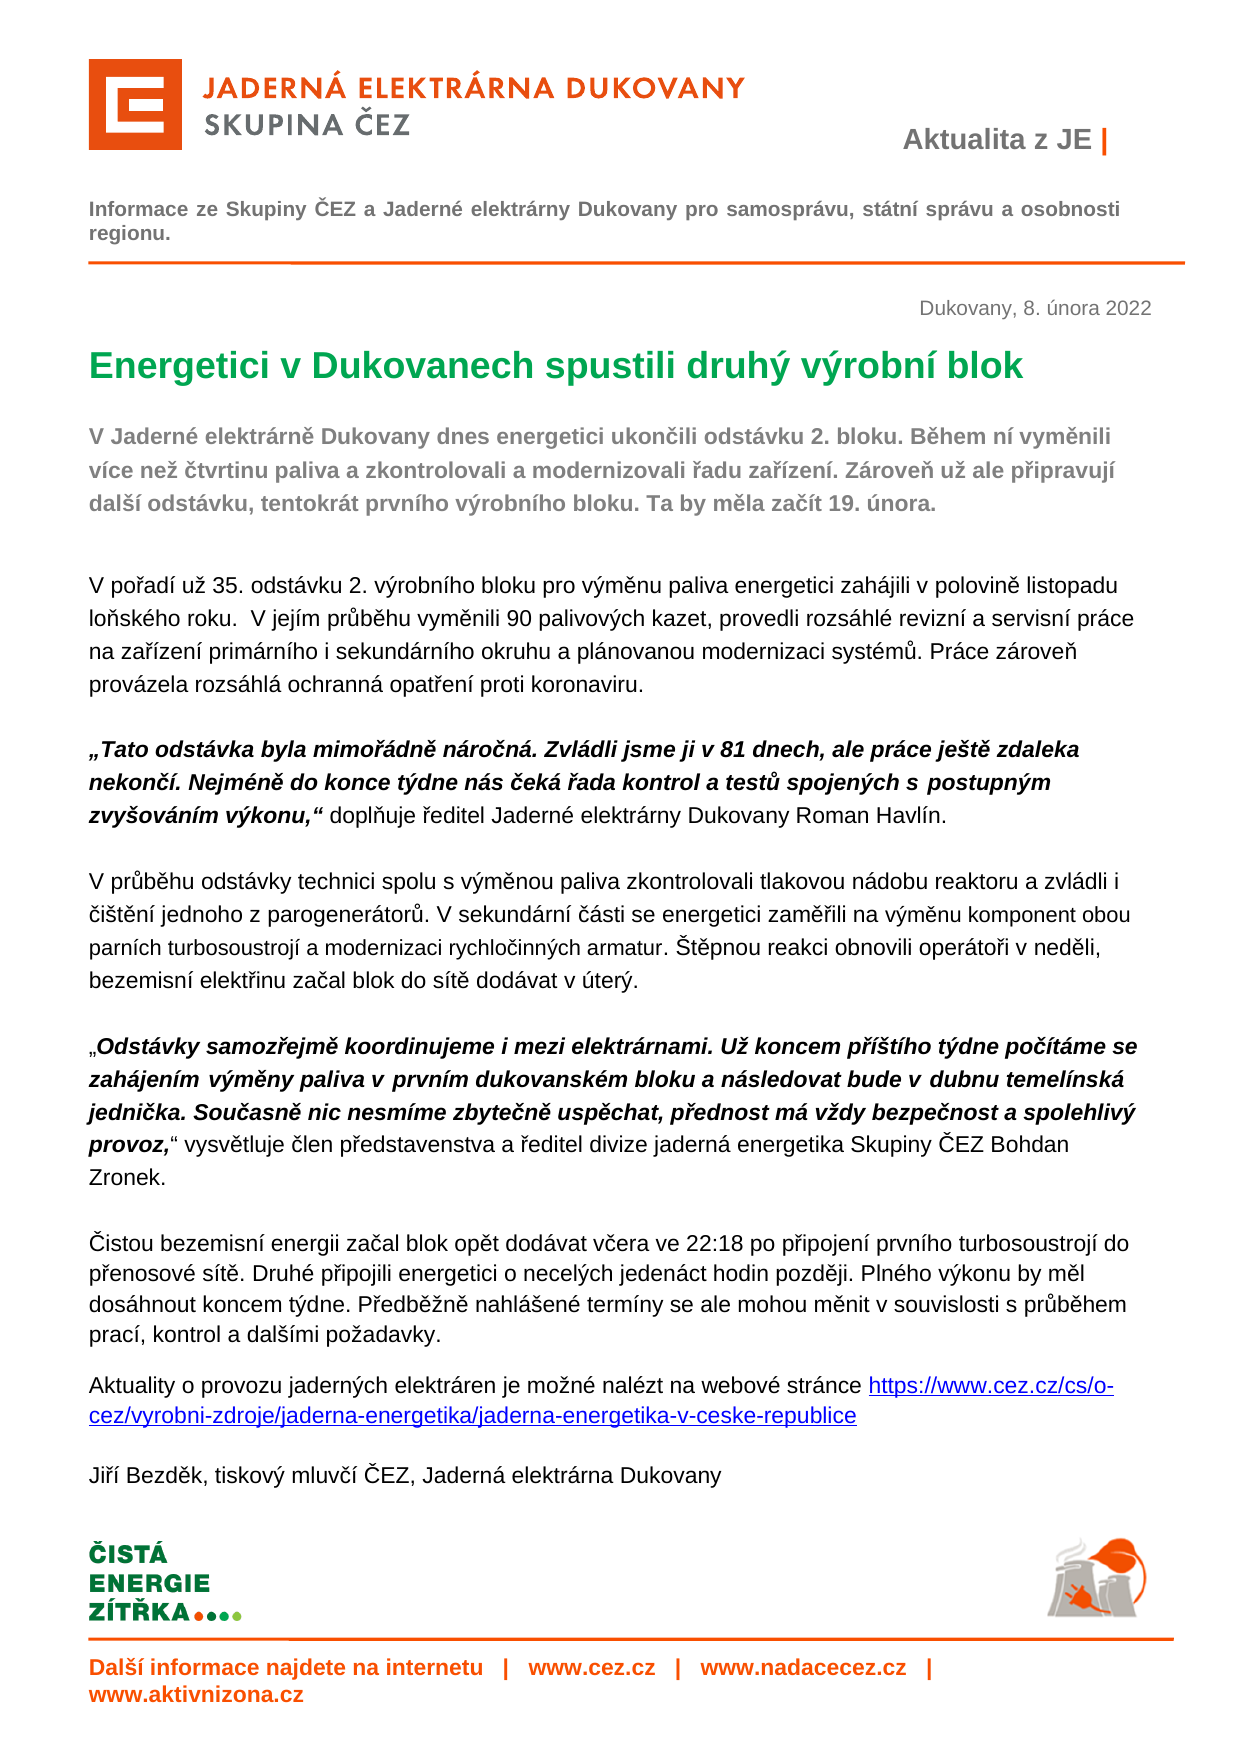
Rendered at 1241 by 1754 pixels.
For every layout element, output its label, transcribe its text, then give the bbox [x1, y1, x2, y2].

text V Jaderné elektrárně Dukovany dnes energetici ukončili odstávku 2. bloku. Během ní vyměnili více než čtvrtinu paliva a zkontrolovali a modernizovali řadu zařízení. Zároveň už ale připravují další odstávku, tentokrát prvního výrobního bloku. Ta by měla začít 19. února. [89, 418, 1152, 518]
text Čistou bezemisní energii začal blok opět dodávat včera ve 22:18 po připojení prvního turbosoustrojí do přenosové sítě. Druhé připojili energetici o necelých jedenáct hodin později. Plného výkonu by měl dosáhnout koncem týdne. Předběžně nahlášené termíny se ale mohou měnit v souvislosti s průběhem prací, kontrol a dalšími požadavky. [89, 1230, 1152, 1347]
text Jiří Bezděk, tiskový mluvčí ČEZ, Jaderná elektrárna Dukovany [89, 1453, 1152, 1491]
text Dukovany, 8. února 2022 [89, 295, 1152, 319]
picture [88, 1541, 242, 1621]
text „Tato odstávka byla mimořádně náročná. Zvládli jsme ji v 81 dnech, ale práce ještě zdaleka nekončí. Nejméně do konce týdne nás čeká řada kontrol a testů spojených s postupným zvyšováním výkonu,“ doplňuje ředitel Jaderné elektrárny Dukovany Roman Havlín. [89, 736, 1152, 828]
text „Odstávky samozřejmě koordinujeme i mezi elektrárnami. Už koncem příštího týdne počítáme se zahájením výměny paliva v prvním dukovanském bloku a následovat bude v dubnu temelínská jednička. Současně nic nesmíme zbytečně uspěchat, přednost má vždy bezpečnost a spolehlivý provoz,“ vysvětluje člen představenstva a ředitel divize jaderná energetika Skupiny ČEZ Bohdan Zronek. [89, 1033, 1152, 1191]
text V pořadí už 35. odstávku 2. výrobního bloku pro výměnu paliva energetici zahájili v polovině listopadu loňského roku. V jejím průběhu vyměnili 90 palivových kazet, provedli rozsáhlé revizní a servisní práce na zařízení primárního i sekundárního okruhu a plánovanou modernizaci systémů. Práce zároveň provázela rozsáhlá ochranná opatření proti koronaviru. [89, 572, 1152, 697]
picture [1047, 1528, 1152, 1621]
text V průběhu odstávky technici spolu s výměnou paliva zkontrolovali tlakovou nádobu reaktoru a zvládli i čištění jednoho z parogenerátorů. V sekundární části se energetici zaměřili na výměnu komponent obou parních turbosoustrojí a modernizaci rychločinných armatur. Štěpnou reakci obnovili operátoři v neděli, bezemisní elektřinu začal blok do sítě dodávat v úterý. [89, 868, 1152, 993]
text Energetici v Dukovanech spustili druhý výrobní blok [89, 344, 1152, 387]
text Aktuality o provozu jaderných elektráren je možné nalézt na webové stránce https://www.cez.cz/cs/o-cez/vyrobni-zdroje/jaderna-energetika/jaderna-energetika-v-ceske-republice [89, 1372, 1152, 1428]
